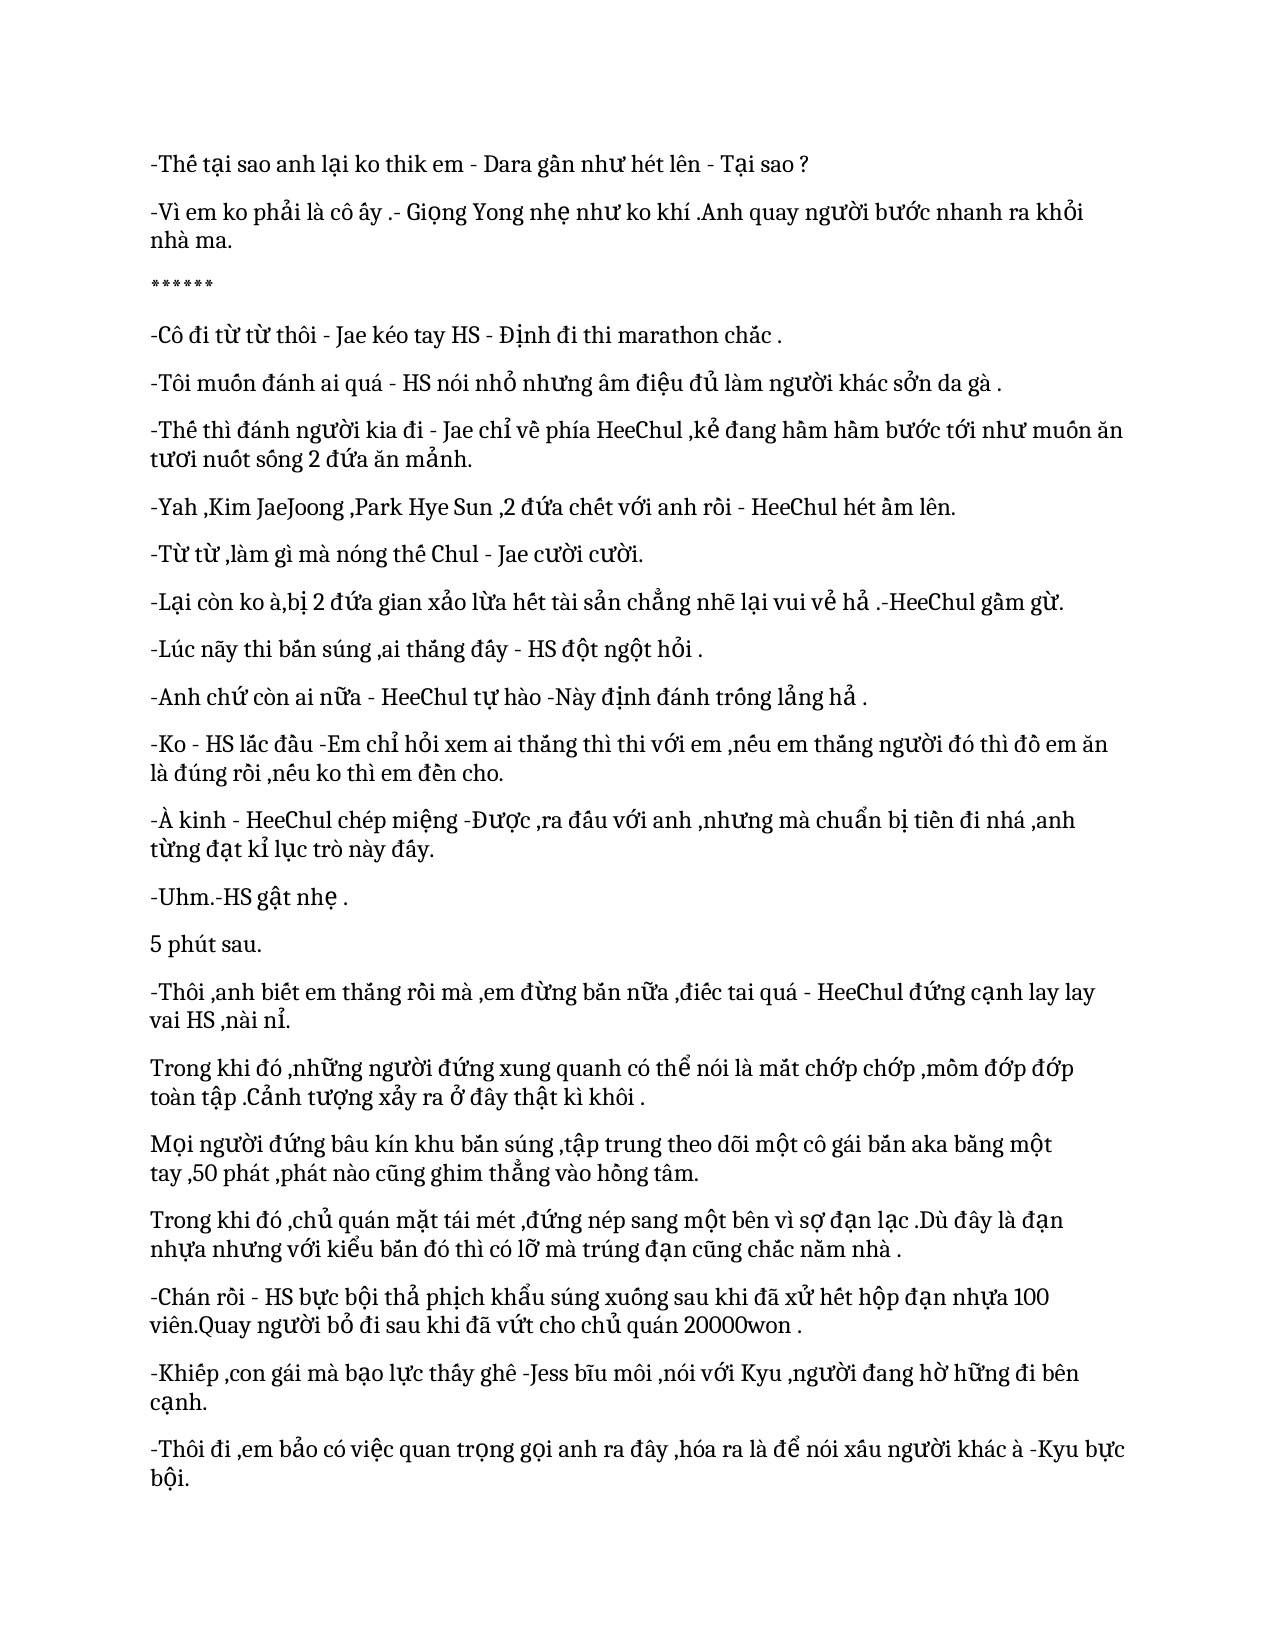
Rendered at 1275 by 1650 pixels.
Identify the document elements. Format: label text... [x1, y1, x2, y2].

text -Thôi ,anh biết em thắng rồi mà ,em đừng bắn nữa ,điếc tai quá - HeeChul đứng cạnh lay lay vai HS ,nài nỉ. [150, 977, 1125, 1035]
text -Thôi đi ,em bảo có việc quan trọng gọi anh ra đây ,hóa ra là để nói xấu người khác à -Kyu bực bội. [150, 1435, 1125, 1492]
text Trong khi đó ,những người đứng xung quanh có thể nói là mắt chớp chớp ,mồm đớp đớp toàn tập .Cảnh tượng xảy ra ở đây thật kì khôi . [150, 1054, 1125, 1111]
text -Lại còn ko à,bị 2 đứa gian xảo lừa hết tài sản chẳng nhẽ lại vui vẻ hả .-HeeChul gầm gừ. [150, 587, 1125, 616]
text 5 phút sau. [150, 930, 1125, 959]
text -Uhm.-HS gật nhẹ . [150, 882, 1125, 911]
text Mọi người đứng bâu kín khu bắn súng ,tập trung theo dõi một cô gái bắn aka bằng một tay ,50 phát ,phát nào cũng ghim thẳng vào hồng tâm. [150, 1130, 1125, 1187]
text -Ko - HS lắc đầu -Em chỉ hỏi xem ai thắng thì thi với em ,nếu em thắng người đó thì đồ em ăn là đúng rồi ,nếu ko thì em đền cho. [150, 730, 1125, 787]
text -À kinh - HeeChul chép miệng -Được ,ra đấu với anh ,nhưng mà chuẩn bị tiền đi nhá ,anh từng đạt kỉ lục trò này đấy. [150, 806, 1125, 864]
text -Thế tại sao anh lại ko thik em - Dara gần như hét lên - Tại sao ? [150, 150, 1125, 179]
text -Lúc nãy thi bắn súng ,ai thắng đấy - HS đột ngột hỏi . [150, 635, 1125, 664]
text -Từ từ ,làm gì mà nóng thế Chul - Jae cười cười. [150, 540, 1125, 569]
text -Yah ,Kim JaeJoong ,Park Hye Sun ,2 đứa chết với anh rồi - HeeChul hét ầm lên. [150, 492, 1125, 521]
text -Tôi muốn đánh ai quá - HS nói nhỏ nhưng âm điệu đủ làm người khác sởn da gà . [150, 369, 1125, 397]
text -Khiếp ,con gái mà bạo lực thấy ghê -Jess bĩu môi ,nói với Kyu ,người đang hờ hững đi bên cạnh. [150, 1359, 1125, 1416]
text -Cô đi từ từ thôi - Jae kéo tay HS - Định đi thi marathon chắc . [150, 321, 1125, 350]
text -Anh chứ còn ai nữa - HeeChul tự hào -Này định đánh trống lảng hả . [150, 682, 1125, 711]
text -Vì em ko phải là cô ấy .- Giọng Yong nhẹ như ko khí .Anh quay người bước nhanh ra khỏi nhà ma. [150, 197, 1125, 255]
text Trong khi đó ,chủ quán mặt tái mét ,đứng nép sang một bên vì sợ đạn lạc .Dù đây là đạn nhựa nhưng với kiểu bắn đó thì có lỡ mà trúng đạn cũng chắc nằm nhà . [150, 1206, 1125, 1264]
text ****** [150, 274, 1125, 302]
text -Chán rồi - HS bực bội thả phịch khẩu súng xuống sau khi đã xử hết hộp đạn nhựa 100 viên.Quay người bỏ đi sau khi đã vứt cho chủ quán 20000won . [150, 1282, 1125, 1340]
text -Thế thì đánh người kia đi - Jae chỉ về phía HeeChul ,kẻ đang hầm hầm bước tới như muốn ăn tươi nuốt sống 2 đứa ăn mảnh. [150, 416, 1125, 474]
